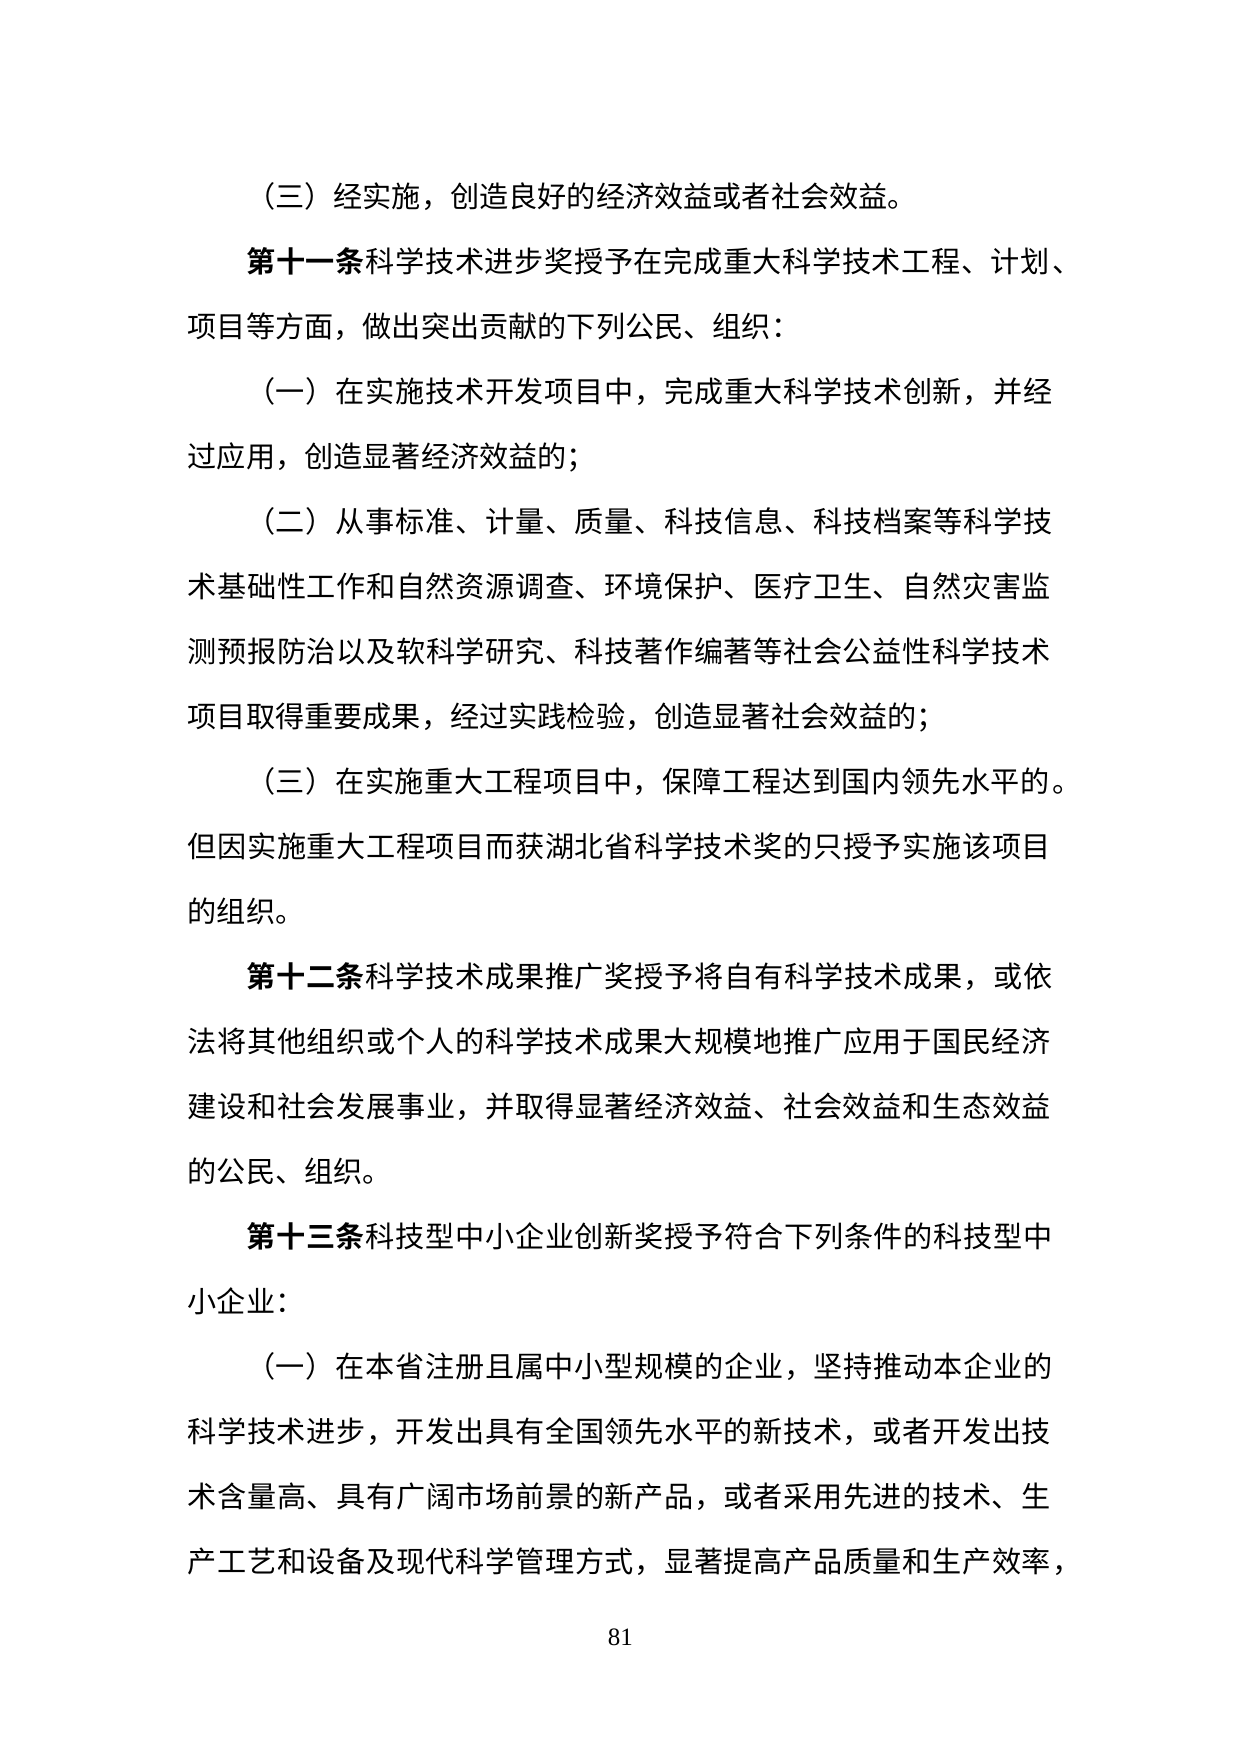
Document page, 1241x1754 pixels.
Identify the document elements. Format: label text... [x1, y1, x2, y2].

text （二）从事标准、计量、质量、科技信息、科技档案等科学技术基础性工作和自然资源调查、环境保护、医疗卫生、自然灾害监测预报防治以及软科学研究、科技著作编著等社会公益性科学技术项目取得重要成果，经过实践检验，创造显著社会效益的； [187, 487, 1053, 747]
text （一）在实施技术开发项目中，完成重大科学技术创新，并经过应用，创造显著经济效益的； [187, 357, 1053, 487]
text 第十一条科学技术进步奖授予在完成重大科学技术工程、计划、项目等方面，做出突出贡献的下列公民、组织： [187, 227, 1053, 357]
text 第十二条科学技术成果推广奖授予将自有科学技术成果，或依法将其他组织或个人的科学技术成果大规模地推广应用于国民经济建设和社会发展事业，并取得显著经济效益、社会效益和生态效益的公民、组织。 [187, 942, 1053, 1202]
text （三）经实施，创造良好的经济效益或者社会效益。 [187, 162, 1053, 227]
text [187, 1332, 1053, 1592]
text （三）在实施重大工程项目中，保障工程达到国内领先水平的。但因实施重大工程项目而获湖北省科学技术奖的只授予实施该项目的组织。 [187, 747, 1053, 942]
text 第十三条科技型中小企业创新奖授予符合下列条件的科技型中小企业： [187, 1202, 1053, 1332]
